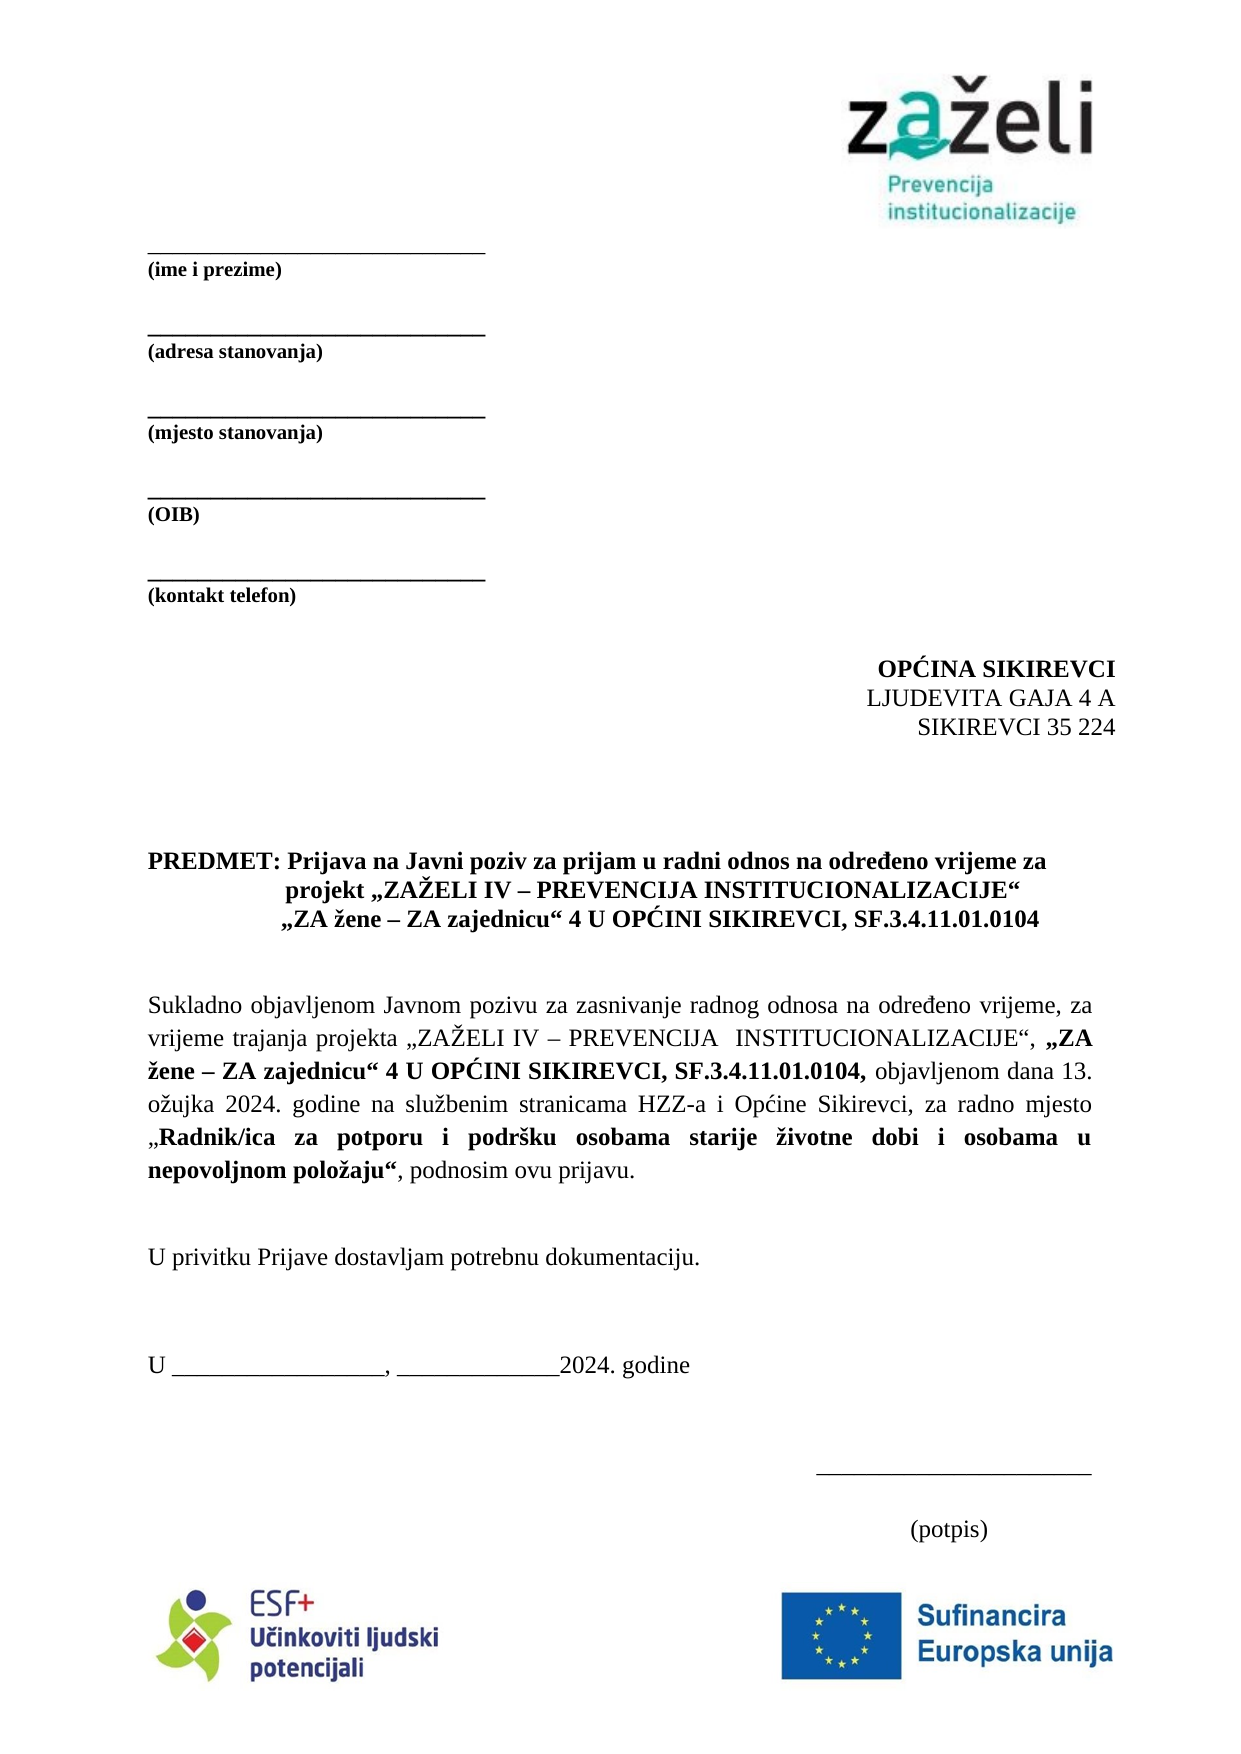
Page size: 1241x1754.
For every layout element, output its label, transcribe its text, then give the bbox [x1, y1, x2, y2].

text ___________________________ [148, 228, 1093, 257]
text ___________________________ [148, 310, 1093, 339]
text ___________________________ [148, 392, 1093, 420]
text ___________________________ [148, 473, 1093, 502]
text (adresa stanovanja) [148, 339, 1093, 363]
text (kontakt telefon) [148, 583, 1093, 607]
text ______________________ [148, 1449, 1093, 1478]
text (mjesto stanovanja) [148, 420, 1093, 444]
picture [147, 1582, 1114, 1691]
text (potpis) [148, 1514, 1093, 1543]
text PREDMET: Prijava na Javni poziv za prijam u radni odnos na određeno vrijeme za [148, 846, 1093, 875]
text „ZA žene – ZA zajednicu“ 4 U OPĆINI SIKIREVCI, SF.3.4.11.01.0104 [281, 904, 1093, 933]
text U privitku Prijave dostavljam potrebnu dokumentaciju. [148, 1242, 1093, 1271]
text ___________________________ [148, 555, 1093, 583]
text (OIB) [148, 502, 1093, 526]
text Sukladno objavljenom Javnom pozivu za zasnivanje radnog odnosa na određeno vrijeme, za vrijeme trajanja projekta „ZAŽELI IV – PREVENCIJA INSTITUCIONALIZACIJE“, „ZA žene – ZA zajednicu“ 4 U OPĆINI SIKIREVCI, SF.3.4.11.01.0104, objavljenom dana 13. ožujka 2024. godine na službenim stranicama HZZ-a i Općine Sikirevci, za radno mjesto „Radnik/ica za potporu i podršku osobama starije životne dobi i osobama u nepovoljnom položaju“, podnosim ovu prijavu. [148, 990, 1093, 1184]
text (ime i prezime) [148, 257, 1093, 281]
picture [841, 73, 1093, 229]
text U _________________, _____________2024. godine [148, 1350, 1093, 1378]
text projekt „ZAŽELI IV – PREVENCIJA INSTITUCIONALIZACIJE“ [148, 875, 1093, 904]
